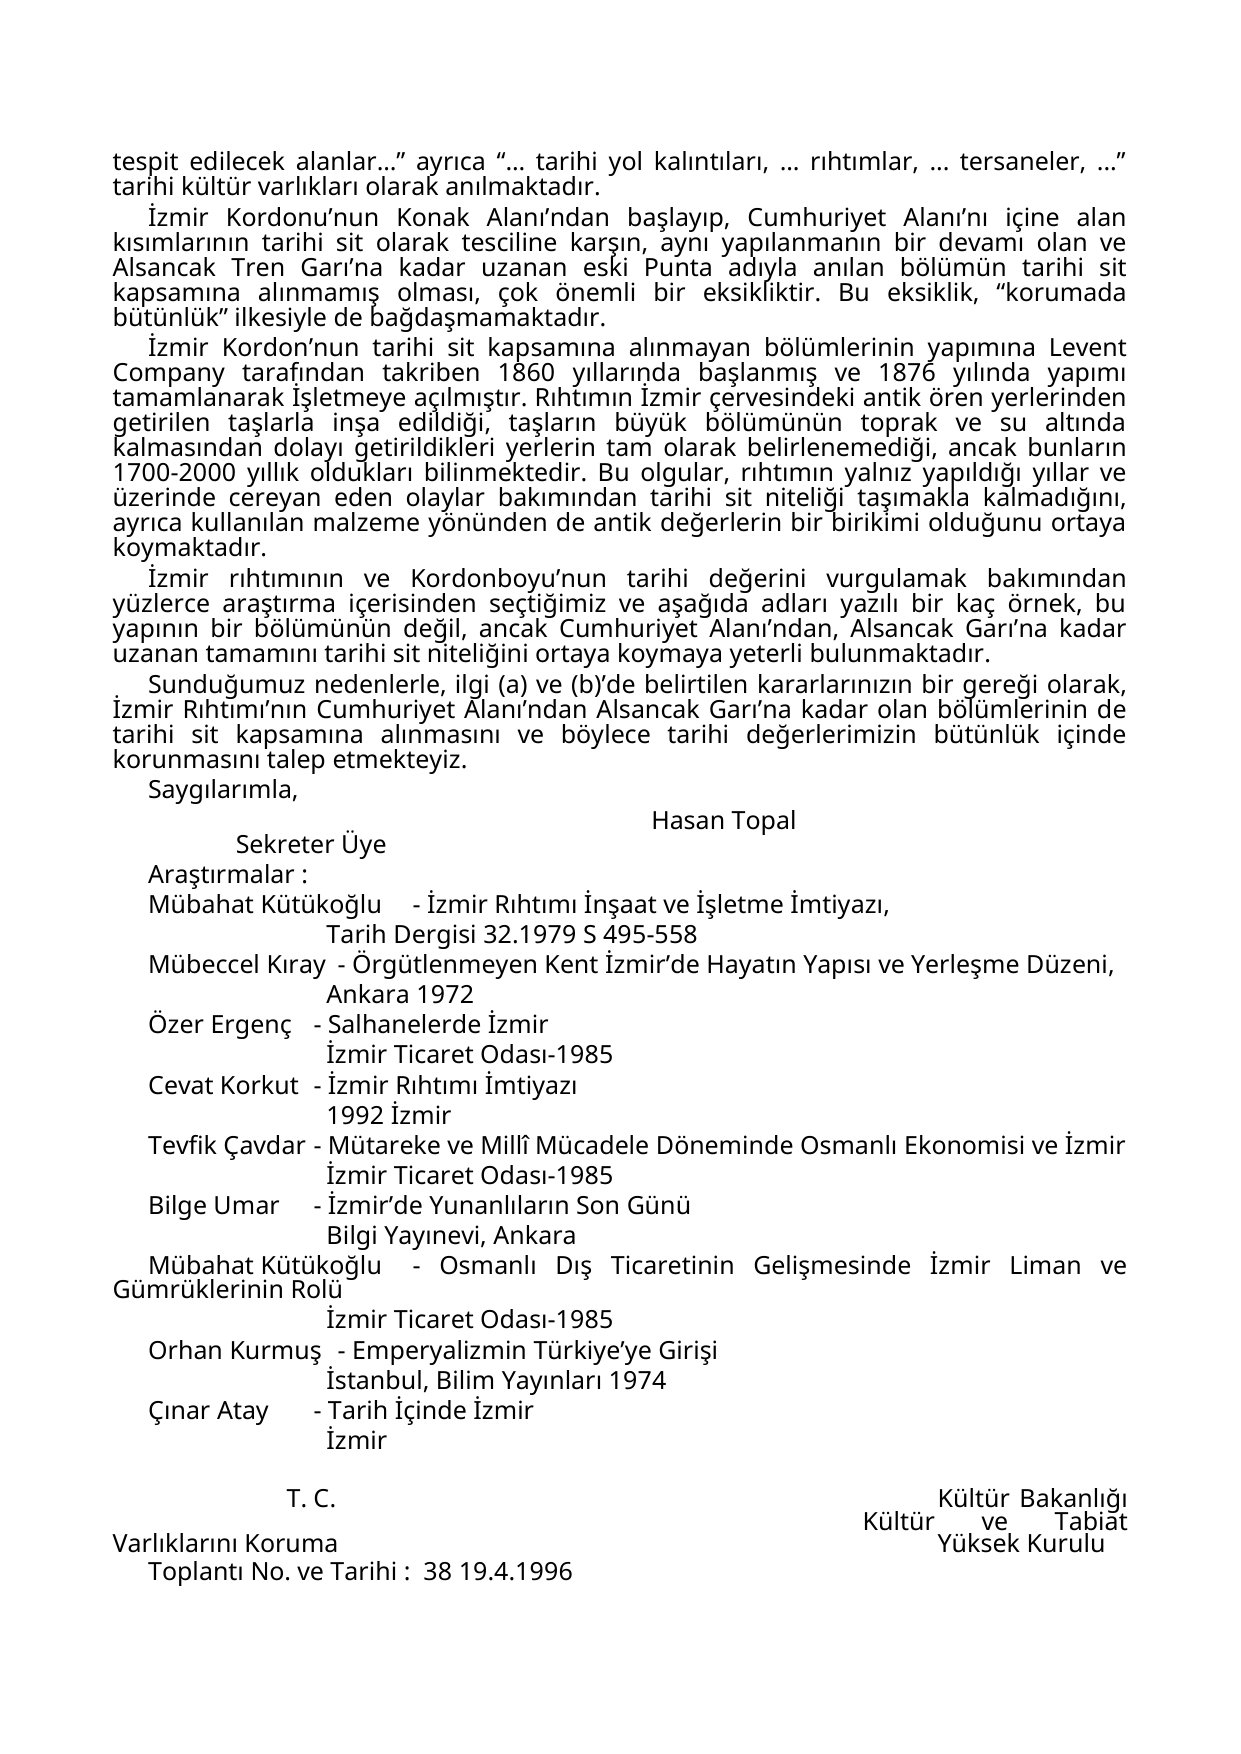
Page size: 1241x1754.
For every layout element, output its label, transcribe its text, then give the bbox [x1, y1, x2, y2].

text Toplantı No. ve Tarihi : 38 19.4.1996 [112, 1562, 1128, 1584]
text İzmir rıhtımının ve Kordonboyu’nun tarihi değerini vurgulamak bakımından yüzlerce araştırma içerisinden seçtiğimiz ve aşağıda adları yazılı bir kaç örnek, bu yapının bir bölümünün değil, ancak Cumhuriyet Alanı’ndan, Alsancak Garı’na kadar uzanan tamamını tarihi sit niteliğini ortaya koymaya yeterli bulunmaktadır. [112, 568, 1128, 668]
text İstanbul, Bilim Yayınları 1974 [112, 1370, 1128, 1394]
text Bilgi Yayınevi, Ankara [112, 1225, 1128, 1249]
text Orhan Kurmuş - Emperyalizmin Türkiye’ye Girişi [112, 1340, 1128, 1364]
text İzmir Ticaret Odası-1985 [112, 1310, 1128, 1334]
text Tarih Dergisi 32.1979 S 495-558 [112, 924, 1128, 948]
text Sunduğumuz nedenlerle, ilgi (a) ve (b)’de belirtilen kararlarınızın bir gereği olarak, İzmir Rıhtımı’nın Cumhuriyet Alanı’ndan Alsancak Garı’na kadar olan bölümlerinin de tarihi sit kapsamına alınmasını ve böylece tarihi değerlerimizin bütünlük içinde korunmasını talep etmekteyiz. [112, 674, 1128, 774]
text Araştırmalar : [112, 864, 1128, 888]
text İzmir Ticaret Odası-1985 [112, 1165, 1128, 1189]
text İzmir [112, 1430, 1128, 1454]
text İzmir Ticaret Odası-1985 [112, 1045, 1128, 1069]
text Hasan Topal Sekreter Üye [112, 810, 1128, 858]
text Tevfik Çavdar - Mütareke ve Millî Mücadele Döneminde Osmanlı Ekonomisi ve İzmir [112, 1135, 1128, 1159]
text Mübahat Kütükoğlu - Osmanlı Dış Ticaretinin Gelişmesinde İzmir Liman ve Gümrüklerinin Rolü [112, 1255, 1128, 1304]
text Cevat Korkut - İzmir Rıhtımı İmtiyazı [112, 1075, 1128, 1099]
text Mübahat Kütükoğlu - İzmir Rıhtımı İnşaat ve İşletme İmtiyazı, [112, 894, 1128, 918]
text Özer Ergenç - Salhanelerde İzmir [112, 1014, 1128, 1039]
text İzmir Kordonu’nun Konak Alanı’ndan başlayıp, Cumhuriyet Alanı’nı içine alan kısımlarının tarihi sit olarak tesciline karşın, aynı yapılanmanın bir devamı olan ve Alsancak Tren Garı’na kadar uzanan eski Punta adıyla anılan bölümün tarihi sit kapsamına alınmamış olması, çok önemli bir eksikliktir. Bu eksiklik, “korumada bütünlük” ilkesiyle de bağdaşmamaktadır. [112, 206, 1128, 331]
text T. C. Kültür Bakanlığı Kültür ve Tabiat Varlıklarını Koruma Yüksek Kurulu [112, 1490, 1128, 1557]
text İzmir Kordon’nun tarihi sit kapsamına alınmayan bölümlerinin yapımına Levent Company tarafından takriben 1860 yıllarında başlanmış ve 1876 yılında yapımı tamamlanarak İşletmeye açılmıştır. Rıhtımın İzmir çervesindeki antik ören yerlerinden getirilen taşlarla inşa edildiği, taşların büyük bölümünün toprak ve su altında kalmasından dolayı getirildikleri yerlerin tam olarak belirlenemediği, ancak bunların 1700-2000 yıllık oldukları bilinmektedir. Bu olgular, rıhtımın yalnız yapıldığı yıllar ve üzerinde cereyan eden olaylar bakımından tarihi sit niteliği taşımakla kalmadığını, ayrıca kullanılan malzeme yönünden de antik değerlerin bir birikimi olduğunu ortaya koymaktadır. [112, 337, 1128, 562]
text Saygılarımla, [112, 780, 1128, 804]
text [112, 150, 1128, 200]
text Çınar Atay - Tarih İçinde İzmir [112, 1400, 1128, 1424]
text Bilge Umar - İzmir’de Yunanlıların Son Günü [112, 1195, 1128, 1219]
text Ankara 1972 [112, 984, 1128, 1009]
text Mübeccel Kıray - Örgütlenmeyen Kent İzmir’de Hayatın Yapısı ve Yerleşme Düzeni, [112, 954, 1128, 978]
text 1992 İzmir [112, 1105, 1128, 1129]
